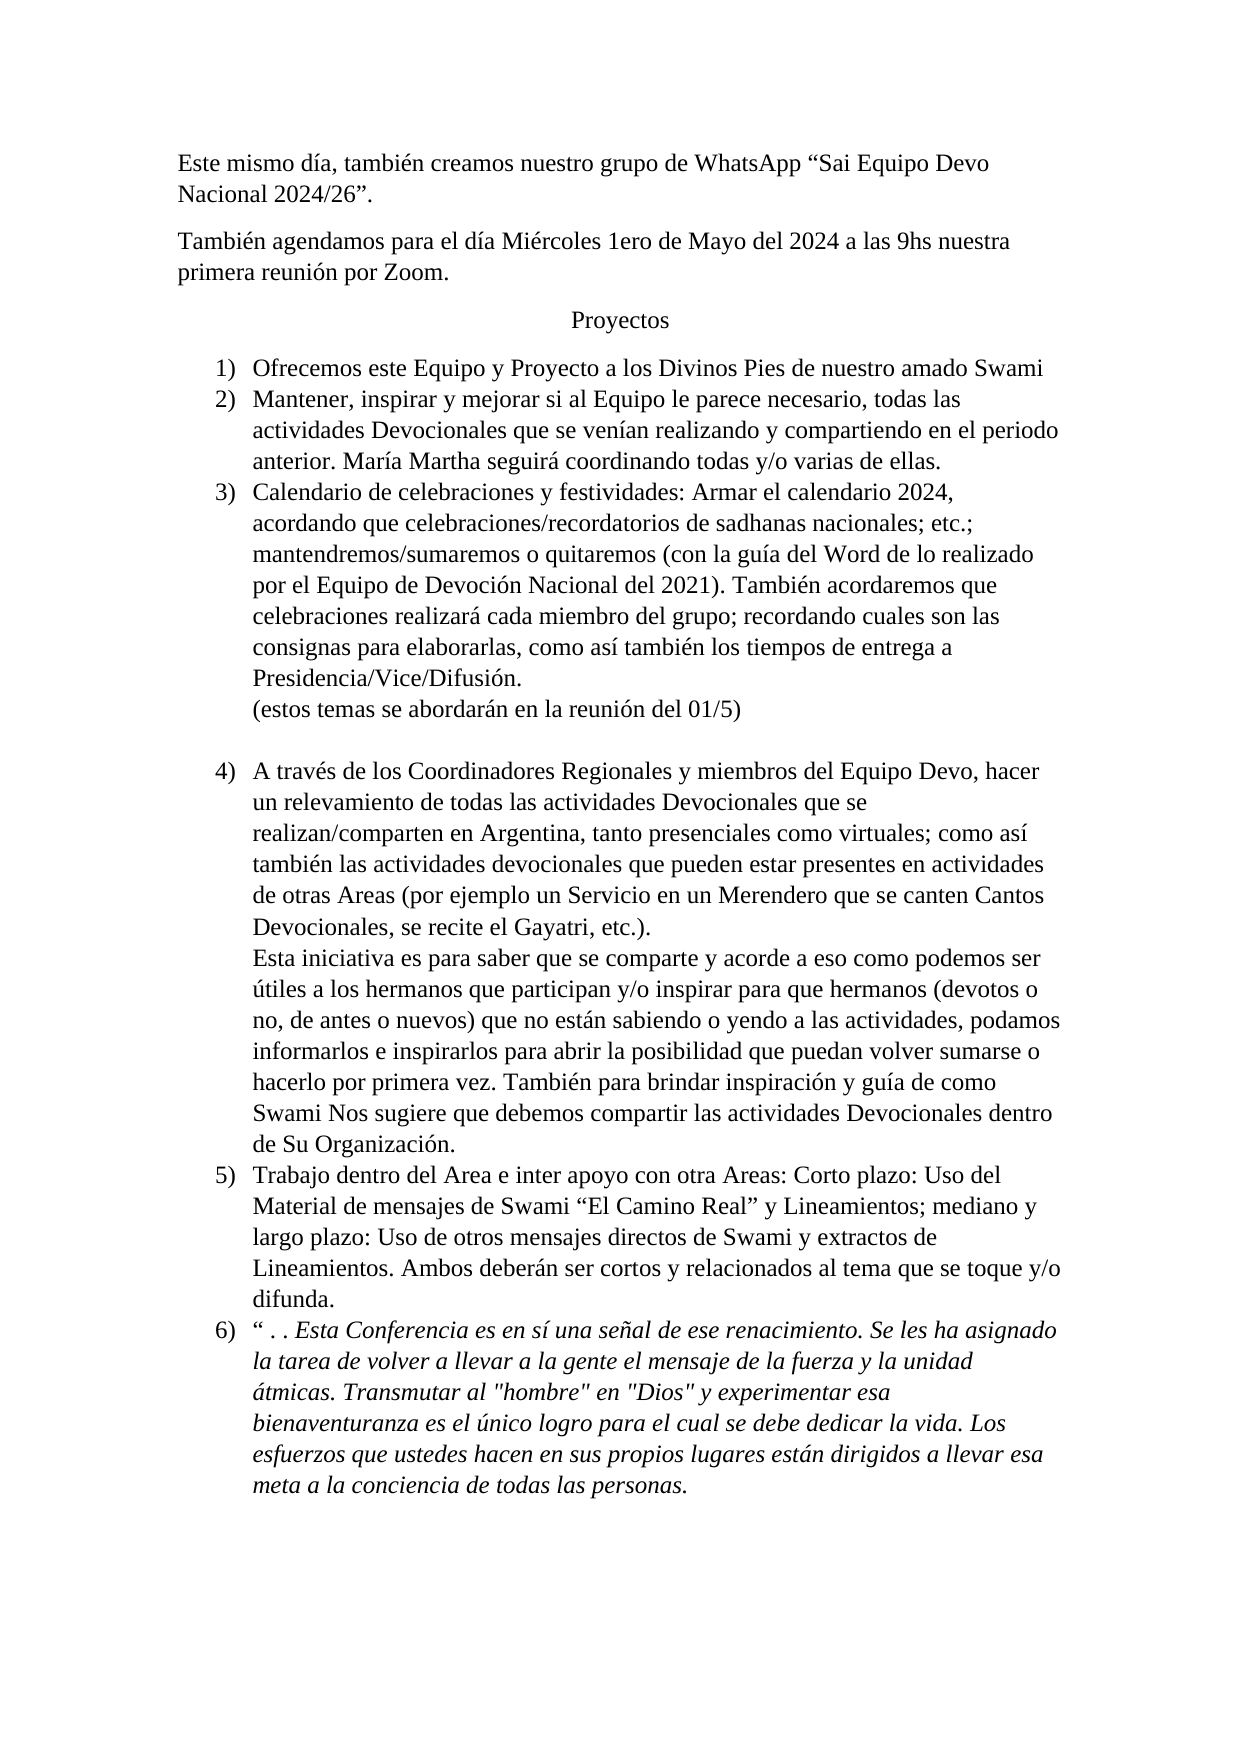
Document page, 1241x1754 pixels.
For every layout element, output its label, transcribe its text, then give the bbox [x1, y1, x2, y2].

text Proyectos [177, 305, 1063, 334]
text Este mismo día, también creamos nuestro grupo de WhatsApp “Sai Equipo Devo Nacional 2024/26”. [177, 148, 1063, 207]
list Mantener, inspirar y mejorar si al Equipo le parece necesario, todas las actividades Devocionales que se venían realizando y compartiendo en el periodo anterior. María Martha seguirá coordinando todas y/o varias de ellas. [215, 384, 1063, 475]
text También agendamos para el día Miércoles 1ero de Mayo del 2024 a las 9hs nuestra primera reunión por Zoom. [177, 226, 1063, 286]
list Ofrecemos este Equipo y Proyecto a los Divinos Pies de nuestro amado Swami [215, 353, 1063, 382]
list Trabajo dentro del Area e inter apoyo con otra Areas: Corto plazo: Uso del Material de mensajes de Swami “El Camino Real” y Lineamientos; mediano y largo plazo: Uso de otros mensajes directos de Swami y extractos de Lineamientos. Ambos deberán ser cortos y relacionados al tema que se toque y/o difunda. [215, 1160, 1063, 1313]
list “ . . Esta Conferencia es en sí una señal de ese renacimiento. Se les ha asignado la tarea de volver a llevar a la gente el mensaje de la fuerza y la unidad átmicas. Transmutar al "hombre" en "Dios" y experimentar esa bienaventuranza es el único logro para el cual se debe dedicar la vida. Los esfuerzos que ustedes hacen en sus propios lugares están dirigidos a llevar esa meta a la conciencia de todas las personas. [215, 1315, 1063, 1499]
list A través de los Coordinadores Regionales y miembros del Equipo Devo, hacer un relevamiento de todas las actividades Devocionales que se realizan/comparten en Argentina, tanto presenciales como virtuales; como así también las actividades devocionales que pueden estar presentes en actividades de otras Areas (por ejemplo un Servicio en un Merendero que se canten Cantos Devocionales, se recite el Gayatri, etc.). [215, 756, 1063, 940]
list Calendario de celebraciones y festividades: Armar el calendario 2024, acordando que celebraciones/recordatorios de sadhanas nacionales; etc.; mantendremos/sumaremos o quitaremos (con la guía del Word de lo realizado por el Equipo de Devoción Nacional del 2021). También acordaremos que celebraciones realizará cada miembro del grupo; recordando cuales son las consignas para elaborarlas, como así también los tiempos de entrega a Presidencia/Vice/Difusión. [215, 477, 1063, 692]
list Esta iniciativa es para saber que se comparte y acorde a eso como podemos ser útiles a los hermanos que participan y/o inspirar para que hermanos (devotos o no, de antes o nuevos) que no están sabiendo o yendo a las actividades, podamos informarlos e inspirarlos para abrir la posibilidad que puedan volver sumarse o hacerlo por primera vez. También para brindar inspiración y guía de como Swami Nos sugiere que debemos compartir las actividades Devocionales dentro de Su Organización. [252, 943, 1063, 1158]
list (estos temas se abordarán en la reunión del 01/5) [252, 694, 1063, 723]
